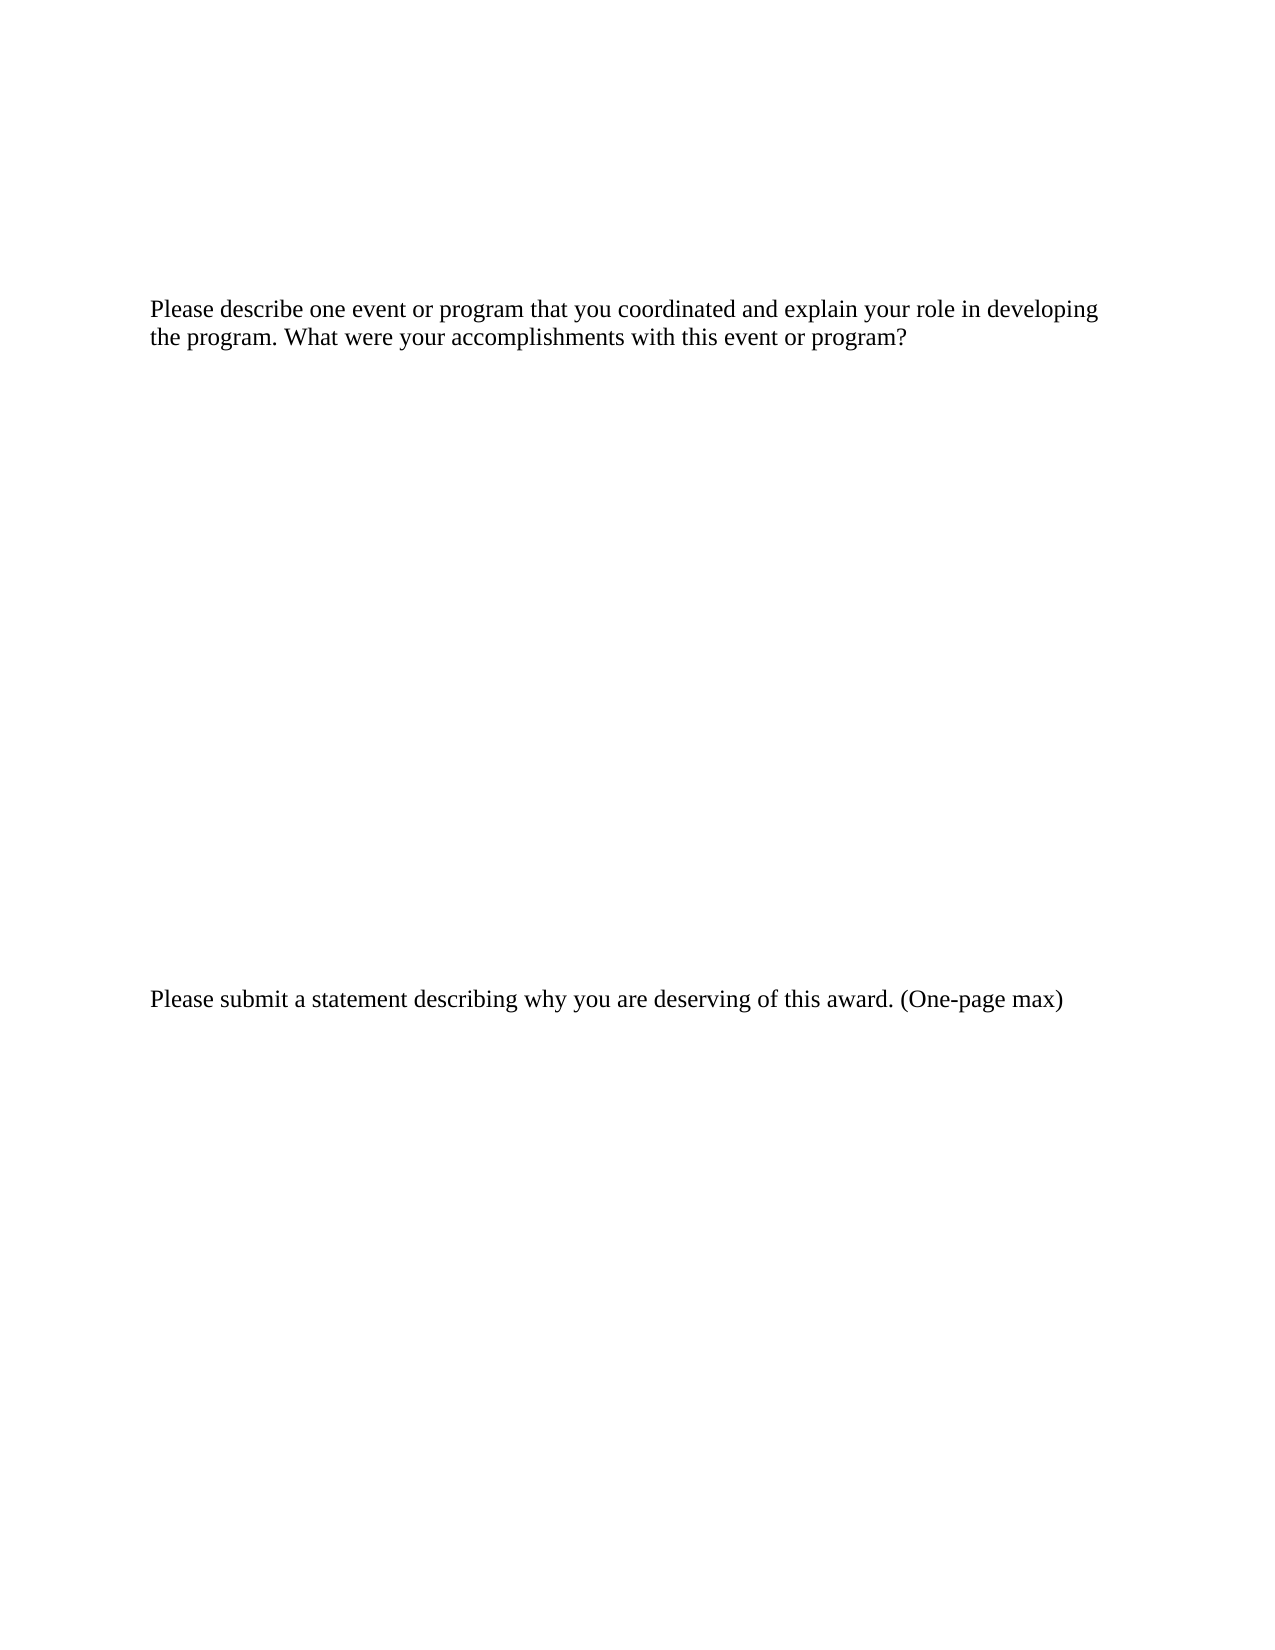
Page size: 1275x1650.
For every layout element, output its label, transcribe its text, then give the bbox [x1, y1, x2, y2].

text Please describe one event or program that you coordinated and explain your role in developing the program. What were your accomplishments with this event or program? [150, 294, 1125, 351]
text Please submit a statement describing why you are deserving of this award. (One-page max) [150, 984, 1125, 1012]
